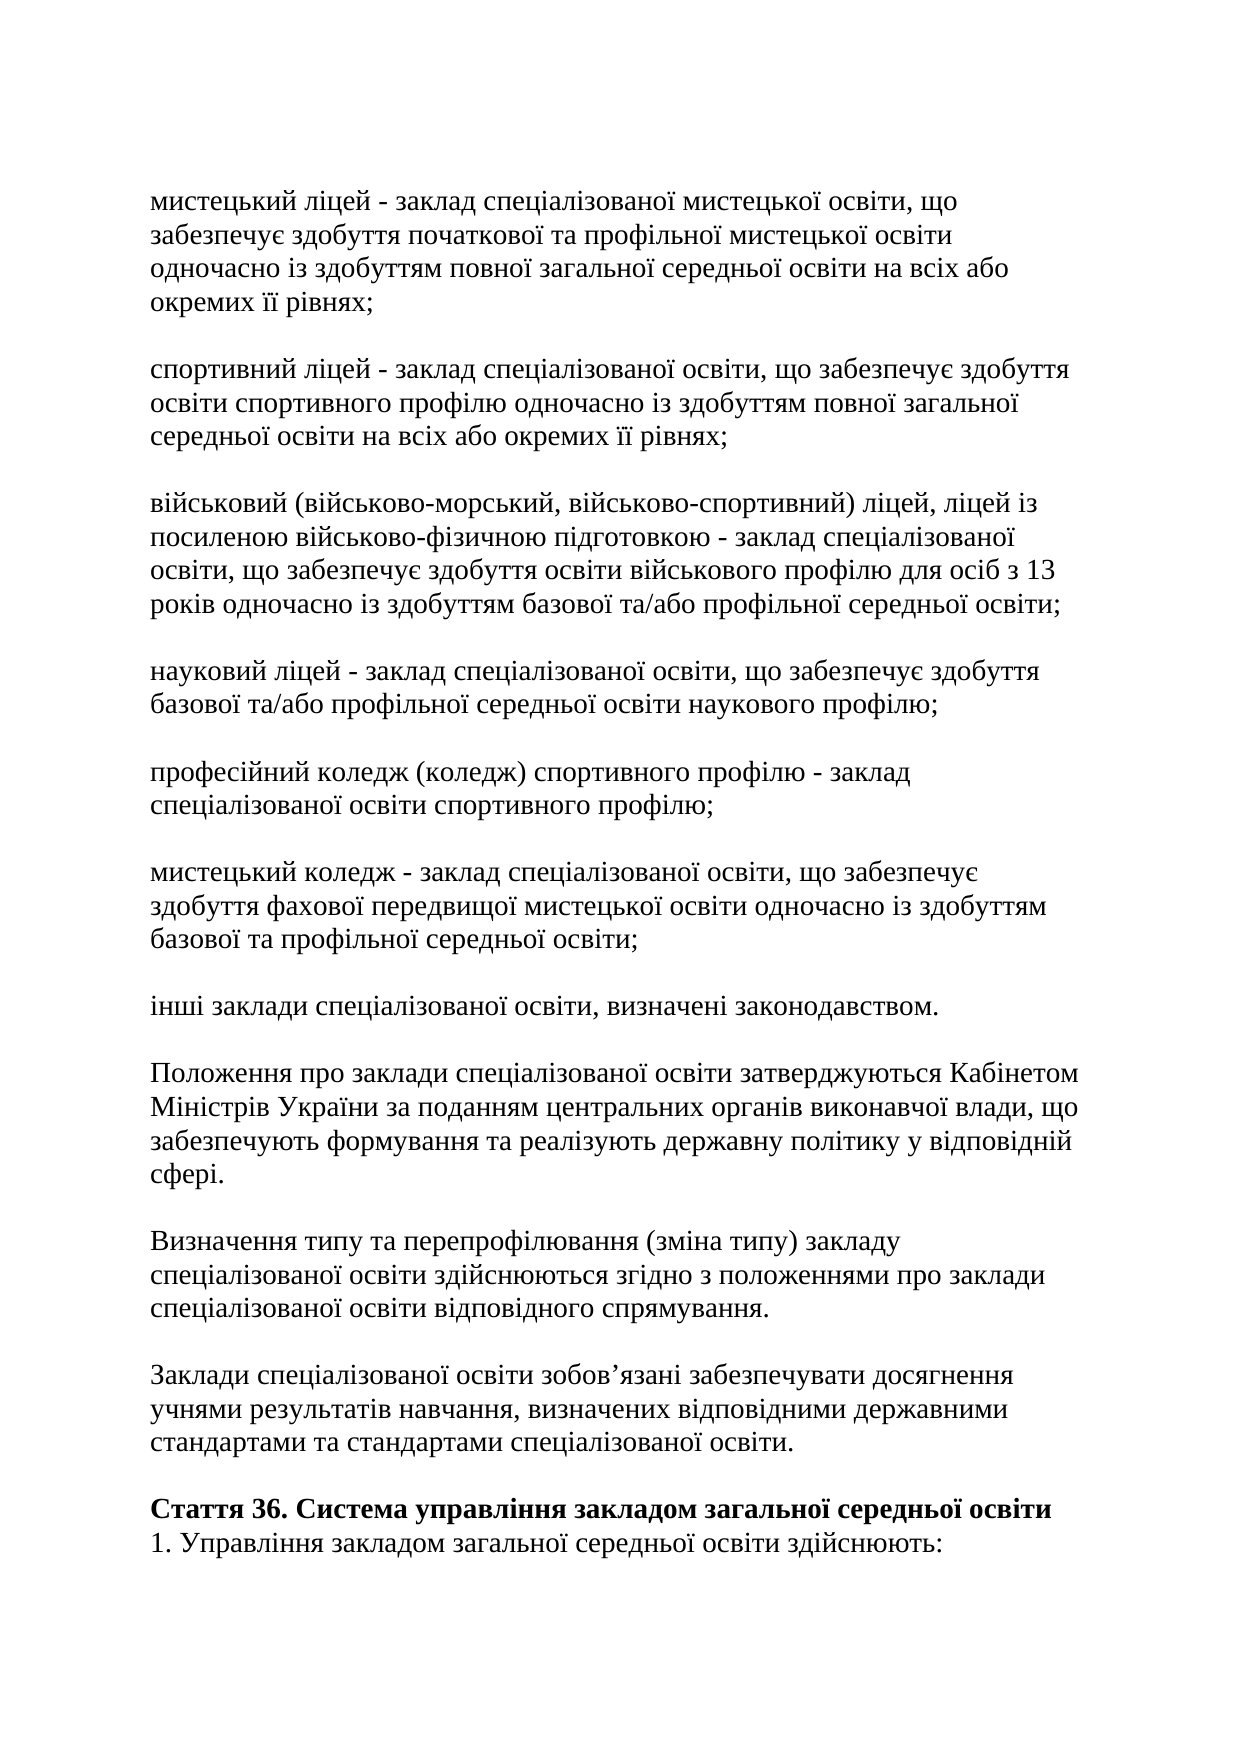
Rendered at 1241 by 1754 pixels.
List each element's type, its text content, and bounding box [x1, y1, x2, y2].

text Положення про заклади спеціалізованої освіти затверджуються Кабінетом Міністрів України за поданням центральних органів виконавчої влади, що забезпечують формування та реалізують державну політику у відповідній сфері. [150, 1056, 1090, 1190]
text Стаття 36. Система управління закладом загальної середньої освіти [150, 1492, 1090, 1525]
text мистецький ліцей - заклад спеціалізованої мистецької освіти, що забезпечує здобуття початкової та профільної мистецької освіти одночасно із здобуттям повної загальної середньої освіти на всіх або окремих її рівнях; [150, 183, 1090, 318]
text інші заклади спеціалізованої освіти, визначені законодавством. [150, 988, 1090, 1022]
text Визначення типу та перепрофілювання (зміна типу) закладу спеціалізованої освіти здійснюються згідно з положеннями про заклади спеціалізованої освіти відповідного спрямування. [150, 1223, 1090, 1324]
text військовий (військово-морський, військово-спортивний) ліцей, ліцей із посиленою військово-фізичною підготовкою - заклад спеціалізованої освіти, що забезпечує здобуття освіти військового профілю для осіб з 13 років одночасно із здобуттям базової та/або профільної середньої освіти; [150, 485, 1090, 619]
text Заклади спеціалізованої освіти зобов’язані забезпечувати досягнення учнями результатів навчання, визначених відповідними державними стандартами та стандартами спеціалізованої освіти. [150, 1357, 1090, 1458]
text мистецький коледж - заклад спеціалізованої освіти, що забезпечує здобуття фахової передвищої мистецької освіти одночасно із здобуттям базової та профільної середньої освіти; [150, 854, 1090, 955]
text науковий ліцей - заклад спеціалізованої освіти, що забезпечує здобуття базової та/або профільної середньої освіти наукового профілю; [150, 653, 1090, 720]
text спортивний ліцей - заклад спеціалізованої освіти, що забезпечує здобуття освіти спортивного профілю одночасно із здобуттям повної загальної середньої освіти на всіх або окремих її рівнях; [150, 351, 1090, 452]
text професійний коледж (коледж) спортивного профілю - заклад спеціалізованої освіти спортивного профілю; [150, 754, 1090, 821]
text 1. Управління закладом загальної середньої освіти здійснюють: [150, 1525, 1090, 1559]
